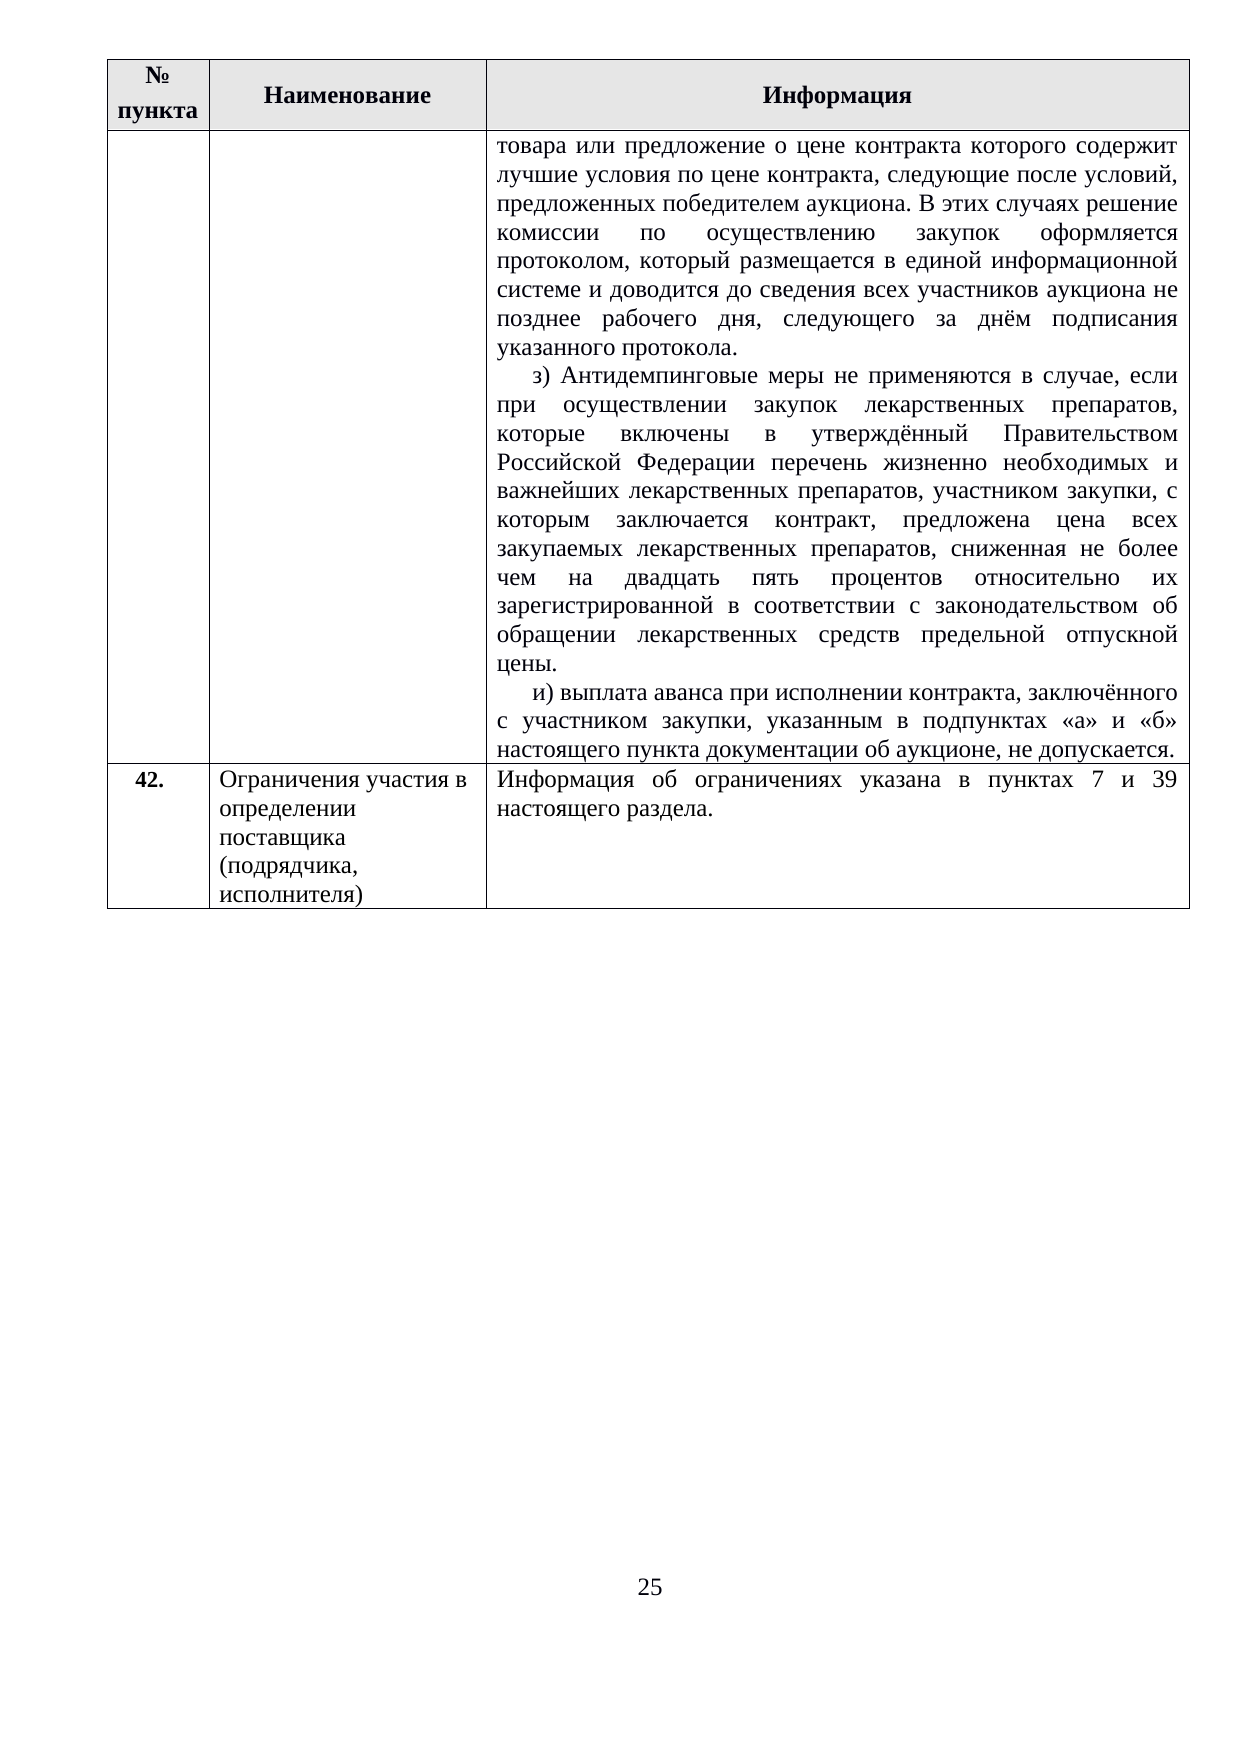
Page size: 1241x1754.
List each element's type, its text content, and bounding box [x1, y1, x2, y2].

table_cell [487, 131, 1189, 763]
table_cell [108, 764, 209, 908]
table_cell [210, 131, 486, 763]
table_cell [108, 131, 209, 763]
table_cell Ограничения участия в определении поставщика (подрядчика, исполнителя) [210, 764, 486, 908]
table_header Наименование [210, 60, 486, 129]
table_header Информация [487, 60, 1189, 129]
table_header № пункта [108, 60, 209, 129]
table_cell Информация об ограничениях указана в пунктах 7 и 39 настоящего раздела. [487, 764, 1189, 908]
